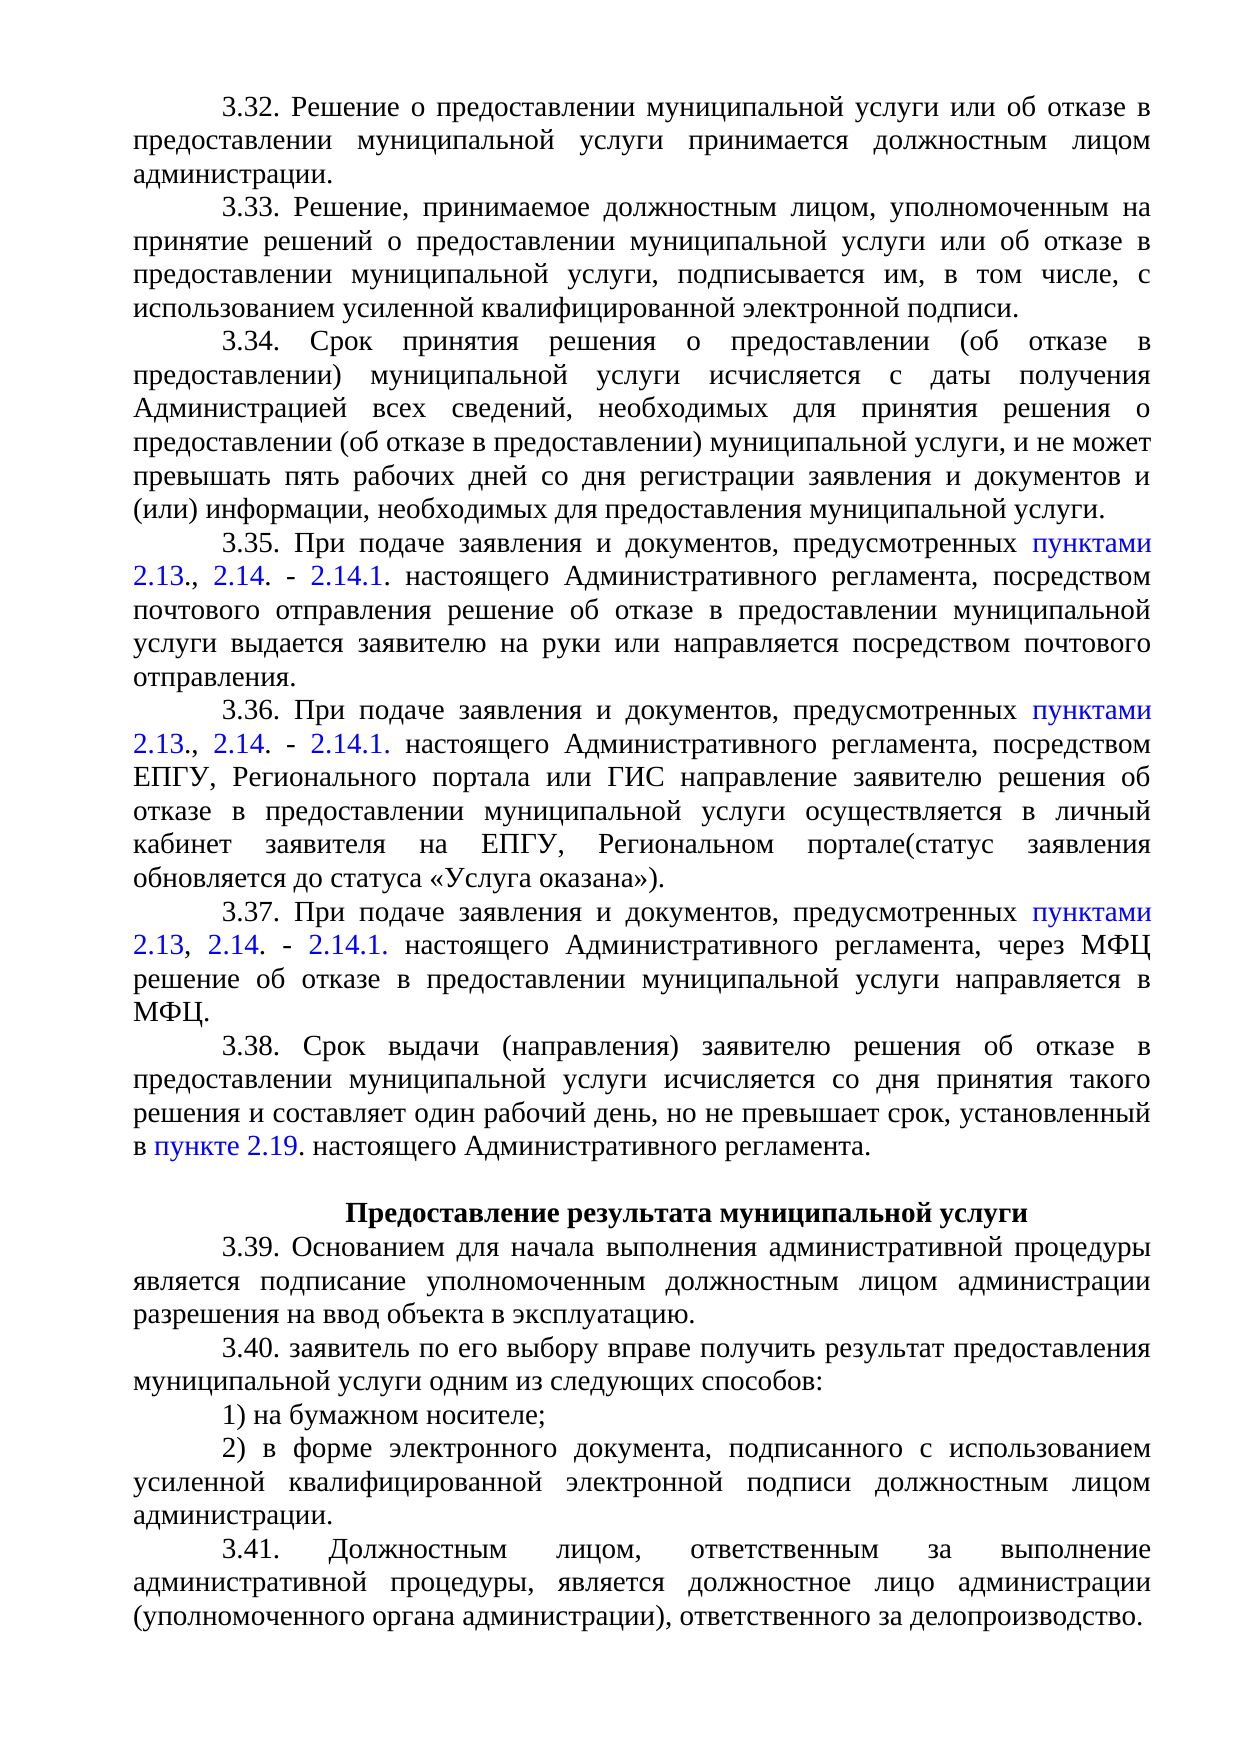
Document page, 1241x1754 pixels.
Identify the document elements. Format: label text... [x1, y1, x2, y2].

text 3.40. заявитель по его выбору вправе получить результат предоставления муниципальной услуги одним из следующих способов: [133, 1330, 1152, 1397]
text 3.32. Решение о предоставлении муниципальной услуги или об отказе в предоставлении муниципальной услуги принимается должностным лицом администрации. [133, 89, 1152, 189]
text 2) в форме электронного документа, подписанного с использованием усиленной квалифицированной электронной подписи должностным лицом администрации. [133, 1430, 1152, 1531]
text Предоставление результата муниципальной услуги [133, 1196, 1152, 1229]
text 3.37. При подаче заявления и документов, предусмотренных пунктами 2.13, 2.14. - 2.14.1. настоящего Административного регламента, через МФЦ решение об отказе в предоставлении муниципальной услуги направляется в МФЦ. [133, 894, 1152, 1028]
text 3.39. Основанием для начала выполнения административной процедуры является подписание уполномоченным должностным лицом администрации разрешения на ввод объекта в эксплуатацию. [133, 1229, 1152, 1330]
text 3.35. При подаче заявления и документов, предусмотренных пунктами 2.13., 2.14. - 2.14.1. настоящего Административного регламента, посредством почтового отправления решение об отказе в предоставлении муниципальной услуги выдается заявителю на руки или направляется посредством почтового отправления. [133, 525, 1152, 692]
text 3.34. Срок принятия решения о предоставлении (об отказе в предоставлении) муниципальной услуги исчисляется с даты получения Администрацией всех сведений, необходимых для принятия решения о предоставлении (об отказе в предоставлении) муниципальной услуги, и не может превышать пять рабочих дней со дня регистрации заявления и документов и (или) информации, необходимых для предоставления муниципальной услуги. [133, 323, 1152, 525]
text 3.41. Должностным лицом, ответственным за выполнение административной процедуры, является должностное лицо администрации (уполномоченного органа администрации), ответственного за делопроизводство. [133, 1531, 1152, 1632]
text 3.33. Решение, принимаемое должностным лицом, уполномоченным на принятие решений о предоставлении муниципальной услуги или об отказе в предоставлении муниципальной услуги, подписывается им, в том числе, с использованием усиленной квалифицированной электронной подписи. [133, 189, 1152, 323]
text 1) на бумажном носителе; [133, 1397, 1152, 1430]
text 3.36. При подаче заявления и документов, предусмотренных пунктами 2.13., 2.14. - 2.14.1. настоящего Административного регламента, посредством ЕПГУ, Регионального портала или ГИС направление заявителю решения об отказе в предоставлении муниципальной услуги осуществляется в личный кабинет заявителя на ЕПГУ, Региональном портале(статус заявления обновляется до статуса «Услуга оказана»). [133, 692, 1152, 894]
text 3.38. Срок выдачи (направления) заявителю решения об отказе в предоставлении муниципальной услуги исчисляется со дня принятия такого решения и составляет один рабочий день, но не превышает срок, установленный в пункте 2.19. настоящего Административного регламента. [133, 1028, 1152, 1162]
